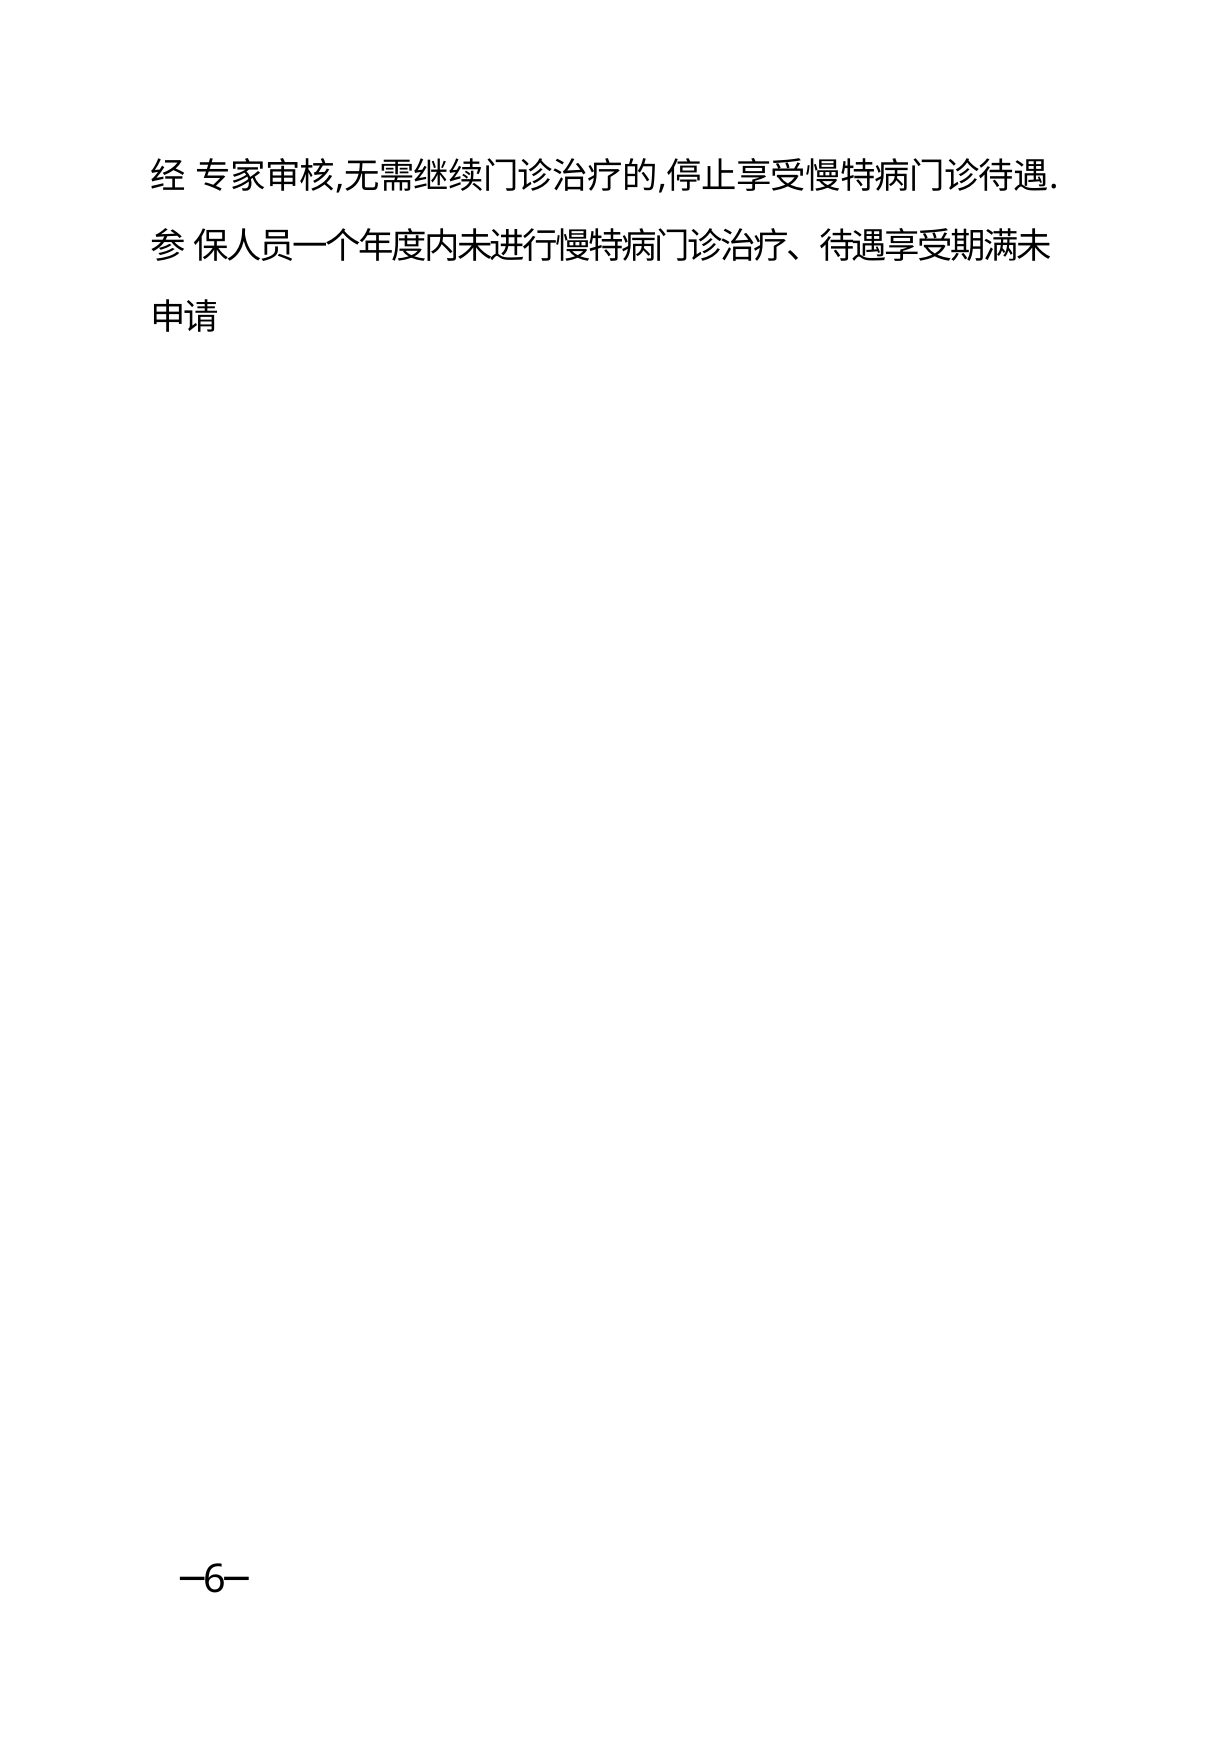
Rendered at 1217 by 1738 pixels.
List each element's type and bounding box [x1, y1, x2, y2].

text [150, 148, 1073, 339]
